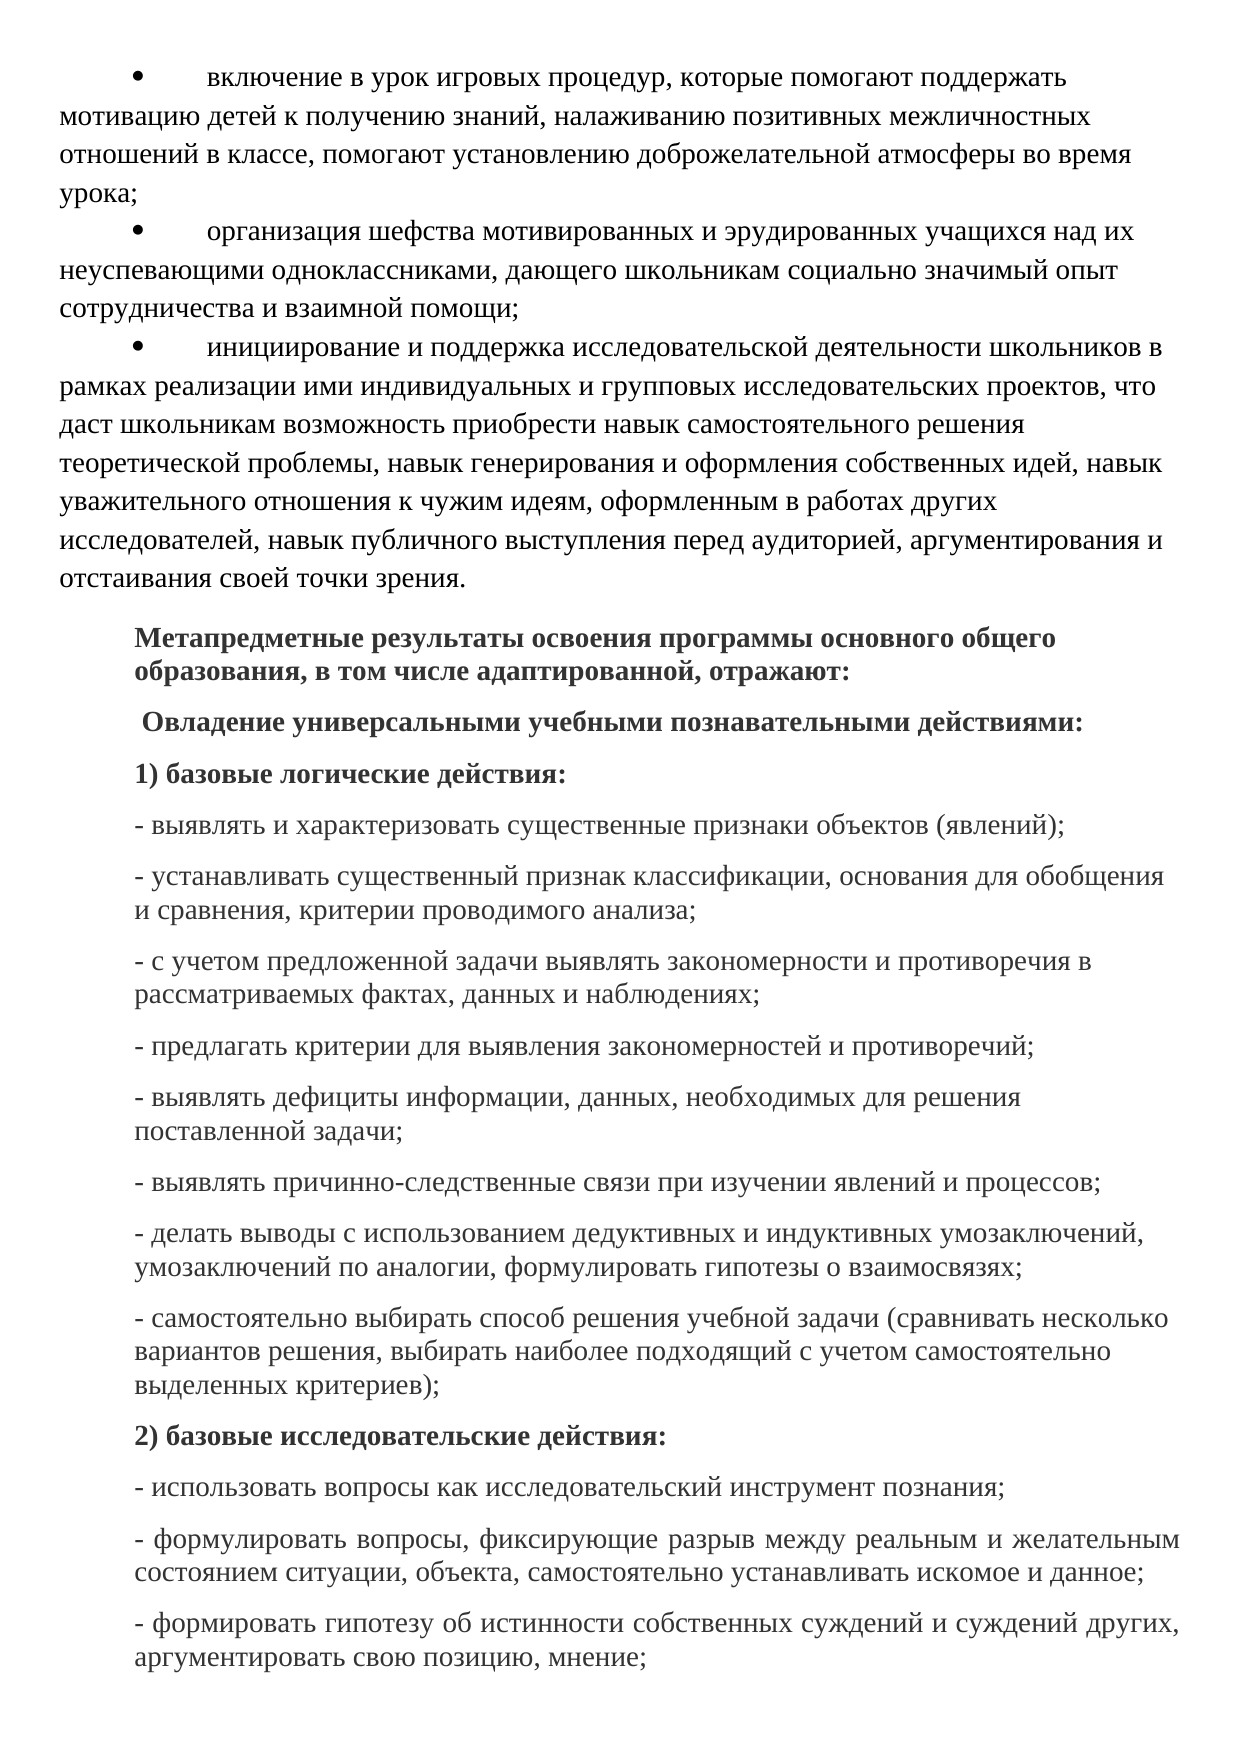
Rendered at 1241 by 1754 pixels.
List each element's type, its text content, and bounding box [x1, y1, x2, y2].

text Метапредметные результаты освоения программы основного общего образования, в том числе адаптированной, отражают: [134, 620, 1181, 687]
text Овладение универсальными учебными познавательными действиями: [134, 704, 1181, 738]
text - формировать гипотезу об истинности собственных суждений и суждений других, аргументировать свою позицию, мнение; [134, 1606, 1181, 1673]
text - предлагать критерии для выявления закономерностей и противоречий; [134, 1028, 1181, 1061]
text - формулировать вопросы, фиксирующие разрыв между реальным и желательным состоянием ситуации, объекта, самостоятельно устанавливать искомое и данное; [134, 1521, 1181, 1588]
list инициирование и поддержка исследовательской деятельности школьников в рамках реализации ими индивидуальных и групповых исследовательских проектов, что даст школьникам возможность приобрести навык самостоятельного решения теоретической проблемы, навык генерирования и оформления собственных идей, навык уважительного отношения к чужим идеям, оформленным в работах других исследователей, навык публичного выступления перед аудиторией, аргументирования и отстаивания своей точки зрения. [59, 329, 1181, 594]
text - устанавливать существенный признак классификации, основания для обобщения и сравнения, критерии проводимого анализа; [134, 858, 1181, 925]
text - выявлять и характеризовать существенные признаки объектов (явлений); [134, 807, 1181, 841]
text - выявлять причинно-следственные связи при изучении явлений и процессов; [134, 1164, 1181, 1197]
text 1) базовые логические действия: [134, 756, 1181, 789]
text - самостоятельно выбирать способ решения учебной задачи (сравнивать несколько вариантов решения, выбирать наиболее подходящий с учетом самостоятельно выделенных критериев); [134, 1300, 1181, 1401]
text - использовать вопросы как исследовательский инструмент познания; [134, 1469, 1181, 1503]
text 2) базовые исследовательские действия: [134, 1418, 1181, 1452]
list организация шефства мотивированных и эрудированных учащихся над их неуспевающими одноклассниками, дающего школьникам социально значимый опыт сотрудничества и взаимной помощи; [59, 213, 1181, 324]
text - с учетом предложенной задачи выявлять закономерности и противоречия в рассматриваемых фактах, данных и наблюдениях; [134, 943, 1181, 1010]
text - выявлять дефициты информации, данных, необходимых для решения поставленной задачи; [134, 1079, 1181, 1146]
list включение в урок игровых процедур, которые помогают поддержать мотивацию детей к получению знаний, налаживанию позитивных межличностных отношений в классе, помогают установлению доброжелательной атмосферы во время урока; [59, 59, 1181, 208]
text - делать выводы с использованием дедуктивных и индуктивных умозаключений, умозаключений по аналогии, формулировать гипотезы о взаимосвязях; [134, 1215, 1181, 1282]
